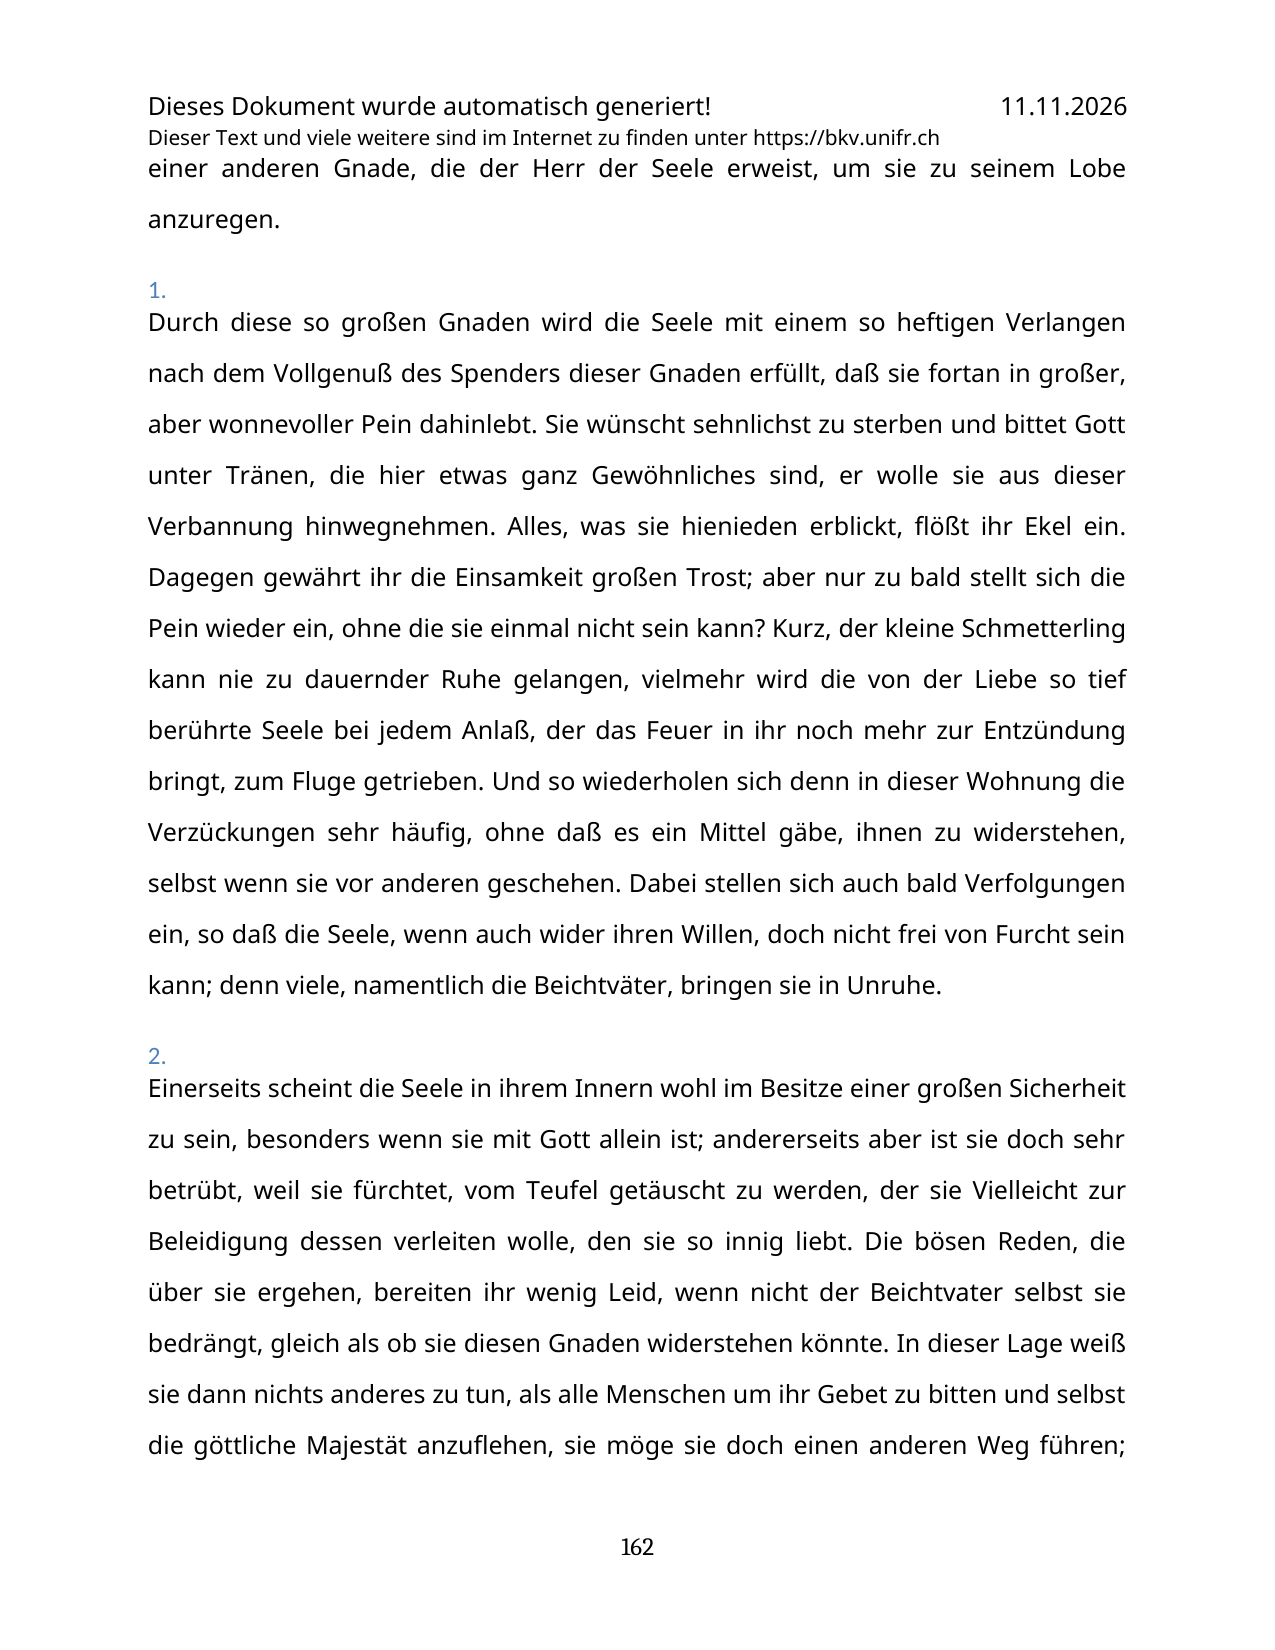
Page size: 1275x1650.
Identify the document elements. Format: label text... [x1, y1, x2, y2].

subtitle 1. [148, 274, 1127, 304]
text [148, 151, 1127, 236]
text Durch diese so großen Gnaden wird die Seele mit einem so heftigen Verlangen nach dem Vollgenuß des Spenders dieser Gnaden erfüllt, daß sie fortan in großer, aber wonnevoller Pein dahinlebt. Sie wünscht sehnlichst zu sterben und bittet Gott unter Tränen, die hier etwas ganz Gewöhnliches sind, er wolle sie aus dieser Verbannung hinwegnehmen. Alles, was sie hienieden erblickt, flößt ihr Ekel ein. Dagegen gewährt ihr die Einsamkeit großen Trost; aber nur zu bald stellt sich die Pein wieder ein, ohne die sie einmal nicht sein kann? Kurz, der kleine Schmetterling kann nie zu dauernder Ruhe gelangen, vielmehr wird die von der Liebe so tief berührte Seele bei jedem Anlaß, der das Feuer in ihr noch mehr zur Entzündung bringt, zum Fluge getrieben. Und so wiederholen sich denn in dieser Wohnung die Verzückungen sehr häufig, ohne daß es ein Mittel gäbe, ihnen zu widerstehen, selbst wenn sie vor anderen geschehen. Dabei stellen sich auch bald Verfolgungen ein, so daß die Seele, wenn auch wider ihren Willen, doch nicht frei von Furcht sein kann; denn viele, namentlich die Beichtväter, bringen sie in Unruhe. [148, 304, 1127, 1002]
subtitle 2. [148, 1040, 1127, 1070]
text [148, 1070, 1127, 1462]
